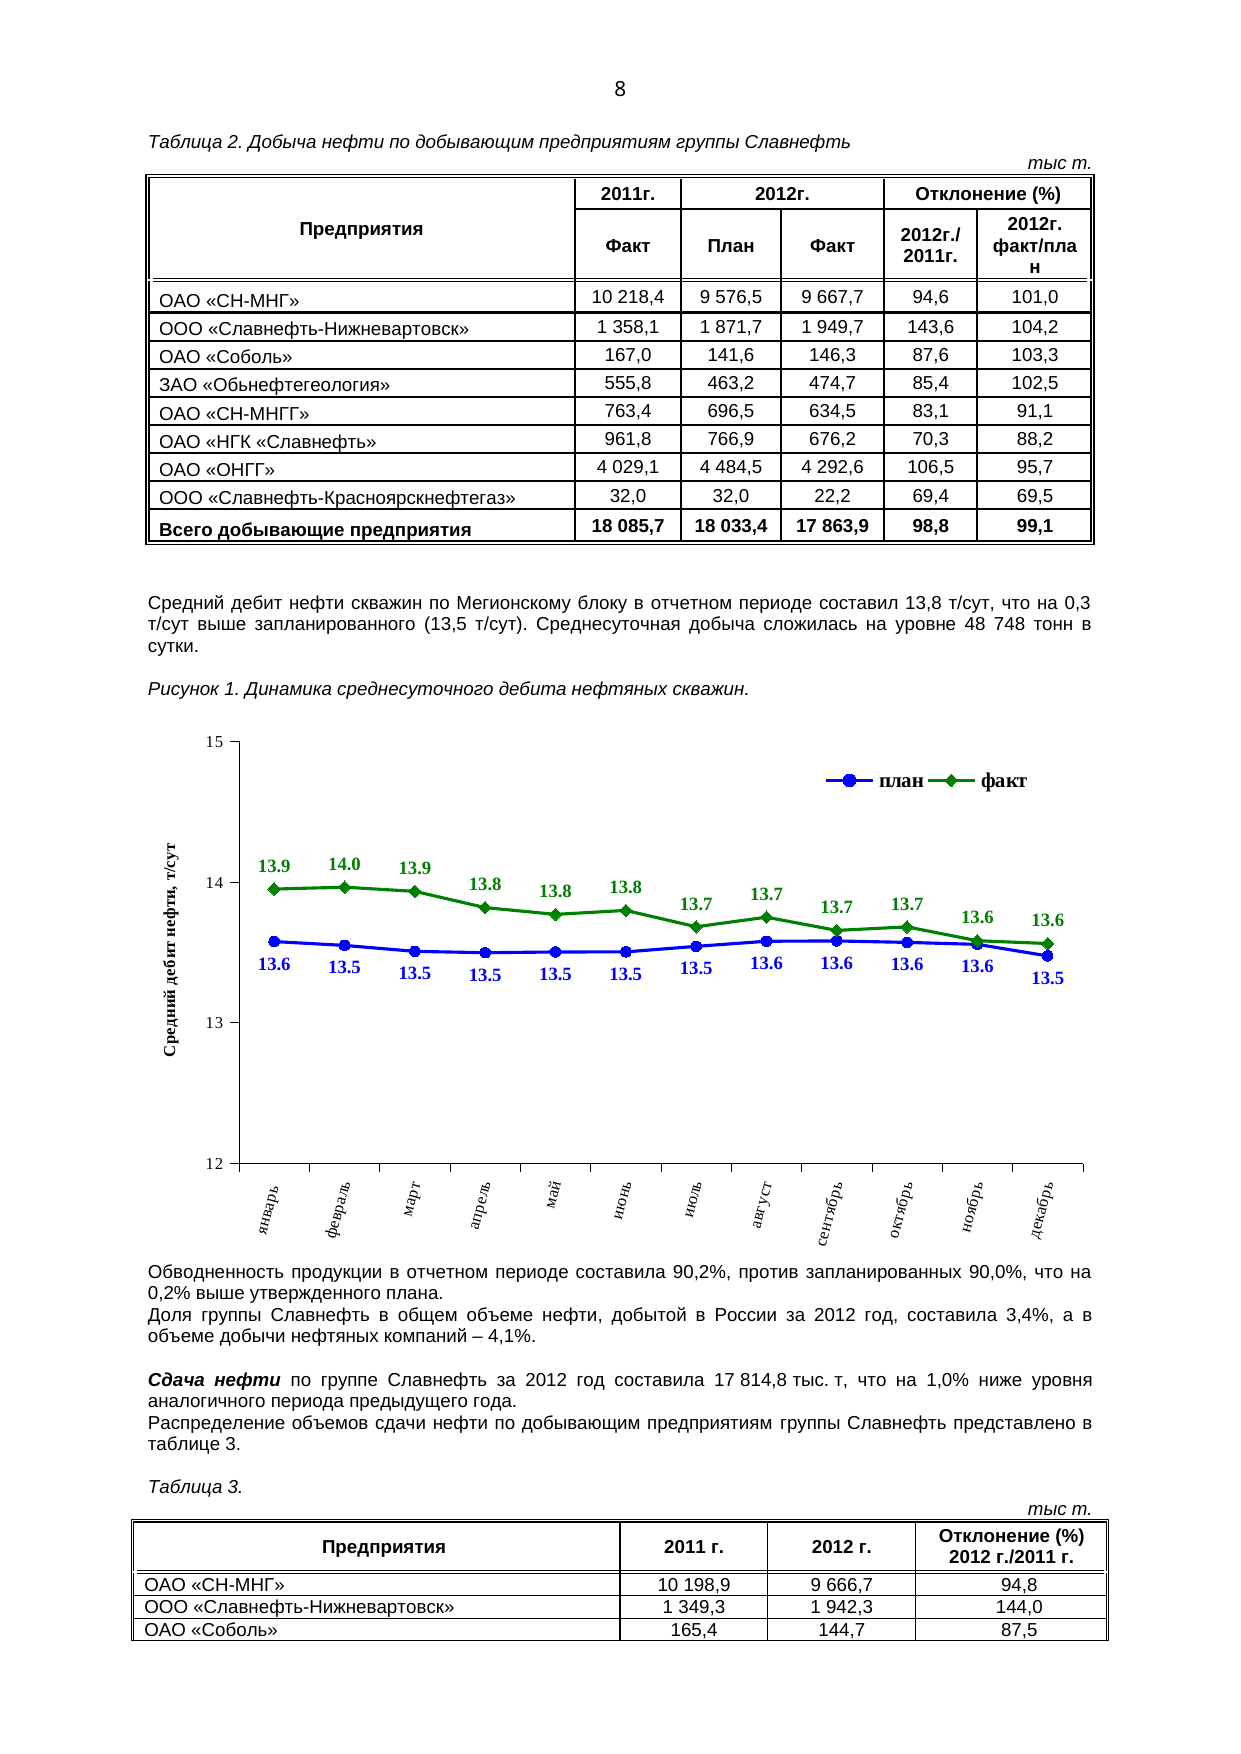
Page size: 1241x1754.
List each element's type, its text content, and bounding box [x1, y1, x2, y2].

table_cell 85,4 [885, 370, 976, 396]
table_header Отклонение (%) 2012 г./2011 г. [916, 1523, 1106, 1570]
table_cell 1 349,3 [621, 1596, 767, 1618]
table_cell Факт [782, 210, 883, 278]
text Сдача нефти по группе Славнефть за 2012 год составила 17 814,8 тыс. т, что на 1,0% ниже уровня аналогичного периода предыдущего года. [148, 1368, 1092, 1412]
table_cell 104,2 [978, 314, 1090, 339]
table_cell ЗАО «Обьнефтегеология» [150, 370, 574, 396]
table_cell 167,0 [576, 342, 680, 368]
table_header Отклонение (%) [885, 178, 1090, 208]
table_cell 2012г./ 2011г. [885, 210, 976, 278]
table_cell 18 085,7 [576, 510, 680, 540]
table_cell 32,0 [576, 482, 680, 508]
table_cell 766,9 [682, 426, 780, 452]
table_cell 9 576,5 [682, 282, 780, 311]
table_cell ОАО «НГК «Славнефть» [150, 426, 574, 452]
table_cell Всего добывающие предприятия [150, 510, 574, 540]
table_cell ОАО «СН-МНГ» [133, 1570, 619, 1595]
table_cell 98,8 [885, 510, 976, 540]
table_cell 1 358,1 [576, 314, 680, 339]
table_cell 99,1 [978, 510, 1090, 540]
table_cell ОАО «ОНГГ» [150, 454, 574, 480]
table_cell 146,3 [782, 342, 883, 368]
table_cell 17 863,9 [782, 510, 883, 540]
table_cell 4 292,6 [782, 454, 883, 480]
table_cell 69,5 [978, 482, 1090, 508]
table_cell 87,5 [916, 1619, 1106, 1640]
table_cell 9 666,7 [768, 1574, 915, 1595]
table_header Предприятия [134, 1523, 619, 1570]
table_cell 70,3 [885, 426, 976, 452]
table_cell 634,5 [782, 398, 883, 424]
table_cell 4 029,1 [576, 454, 680, 480]
table_cell ОАО «Соболь» [134, 1619, 619, 1640]
table_cell 87,6 [885, 342, 976, 368]
text Таблица 3. [148, 1476, 1092, 1498]
table_cell 165,4 [621, 1619, 767, 1640]
text Обводненность продукции в отчетном периоде составила 90,2%, против запланированных 90,0%, что на 0,2% выше утвержденного плана. [148, 1261, 1092, 1304]
table_cell 94,8 [916, 1570, 1107, 1595]
table_cell 961,8 [576, 426, 680, 452]
text тыс т. [148, 1498, 1092, 1519]
table_cell 69,4 [885, 482, 976, 508]
table_cell 9 667,7 [782, 282, 883, 311]
table_cell План [682, 210, 780, 278]
table_cell 143,6 [885, 314, 976, 339]
table_cell 91,1 [978, 398, 1090, 424]
table_header 2012г. [682, 178, 884, 208]
table_cell ООО «Славнефть-Красноярскнефтегаз» [150, 482, 574, 508]
table_cell 144,7 [768, 1619, 915, 1640]
table_cell 555,8 [576, 370, 680, 396]
table_cell 763,4 [576, 398, 680, 424]
table_header 2011г. [576, 178, 681, 208]
table_cell 2012г. факт/план [978, 210, 1090, 278]
table_header 2012 г. [768, 1523, 915, 1570]
table_cell 10 198,9 [621, 1574, 767, 1595]
table_cell 95,7 [978, 454, 1090, 480]
table_cell 94,6 [885, 282, 976, 311]
table_cell 144,0 [916, 1596, 1106, 1618]
table_cell Факт [576, 210, 680, 278]
table_cell 1 949,7 [782, 314, 883, 339]
table_cell 103,3 [978, 342, 1090, 368]
table_cell 474,7 [782, 370, 883, 396]
table_cell 676,2 [782, 426, 883, 452]
text Таблица 2. Добыча нефти по добывающим предприятиям группы Славнефть [148, 131, 1092, 152]
table_cell ООО «Славнефть-Нижневартовск» [150, 314, 574, 339]
table_cell 1 942,3 [768, 1596, 915, 1618]
table_cell 18 033,4 [682, 510, 780, 540]
table_cell ОАО «Соболь» [150, 342, 574, 368]
table_header Предприятия [150, 178, 575, 278]
table_cell 696,5 [682, 398, 780, 424]
table_cell 22,2 [782, 482, 883, 508]
table_cell 1 871,7 [682, 314, 780, 339]
text Распределение объемов сдачи нефти по добывающим предприятиям группы Славнефть представлено в таблице 3. [148, 1412, 1092, 1455]
table_cell ОАО «СН-МНГГ» [150, 398, 574, 424]
table_cell ООО «Славнефть-Нижневартовск» [134, 1596, 619, 1618]
table_cell 101,0 [978, 278, 1092, 311]
table_cell 4 484,5 [682, 454, 780, 480]
table_cell 83,1 [885, 398, 976, 424]
text Средний дебит нефти скважин по Мегионскому блоку в отчетном периоде составил 13,8 т/сут, что на 0,3 т/сут выше запланированного (13,5 т/сут). Среднесуточная добыча сложилась на уровне 48 748 тонн в сутки. [148, 592, 1092, 656]
table_cell ОАО «СН-МНГ» [148, 278, 574, 311]
table_cell 88,2 [978, 426, 1090, 452]
table_cell 106,5 [885, 454, 976, 480]
table_cell 32,0 [682, 482, 780, 508]
table_cell 463,2 [682, 370, 780, 396]
text тыс т. [148, 152, 1092, 174]
text Рисунок 1. Динамика среднесуточного дебита нефтяных скважин. [148, 678, 1092, 699]
text Доля группы Славнефть в общем объеме нефти, добытой в России за 2012 год, составила 3,4%, а в объеме добычи нефтяных компаний – 4,1%. [148, 1304, 1092, 1347]
table_cell 10 218,4 [576, 282, 680, 311]
table_cell 141,6 [682, 342, 780, 368]
table_header 2011 г. [621, 1523, 767, 1570]
table_cell 102,5 [978, 370, 1090, 396]
